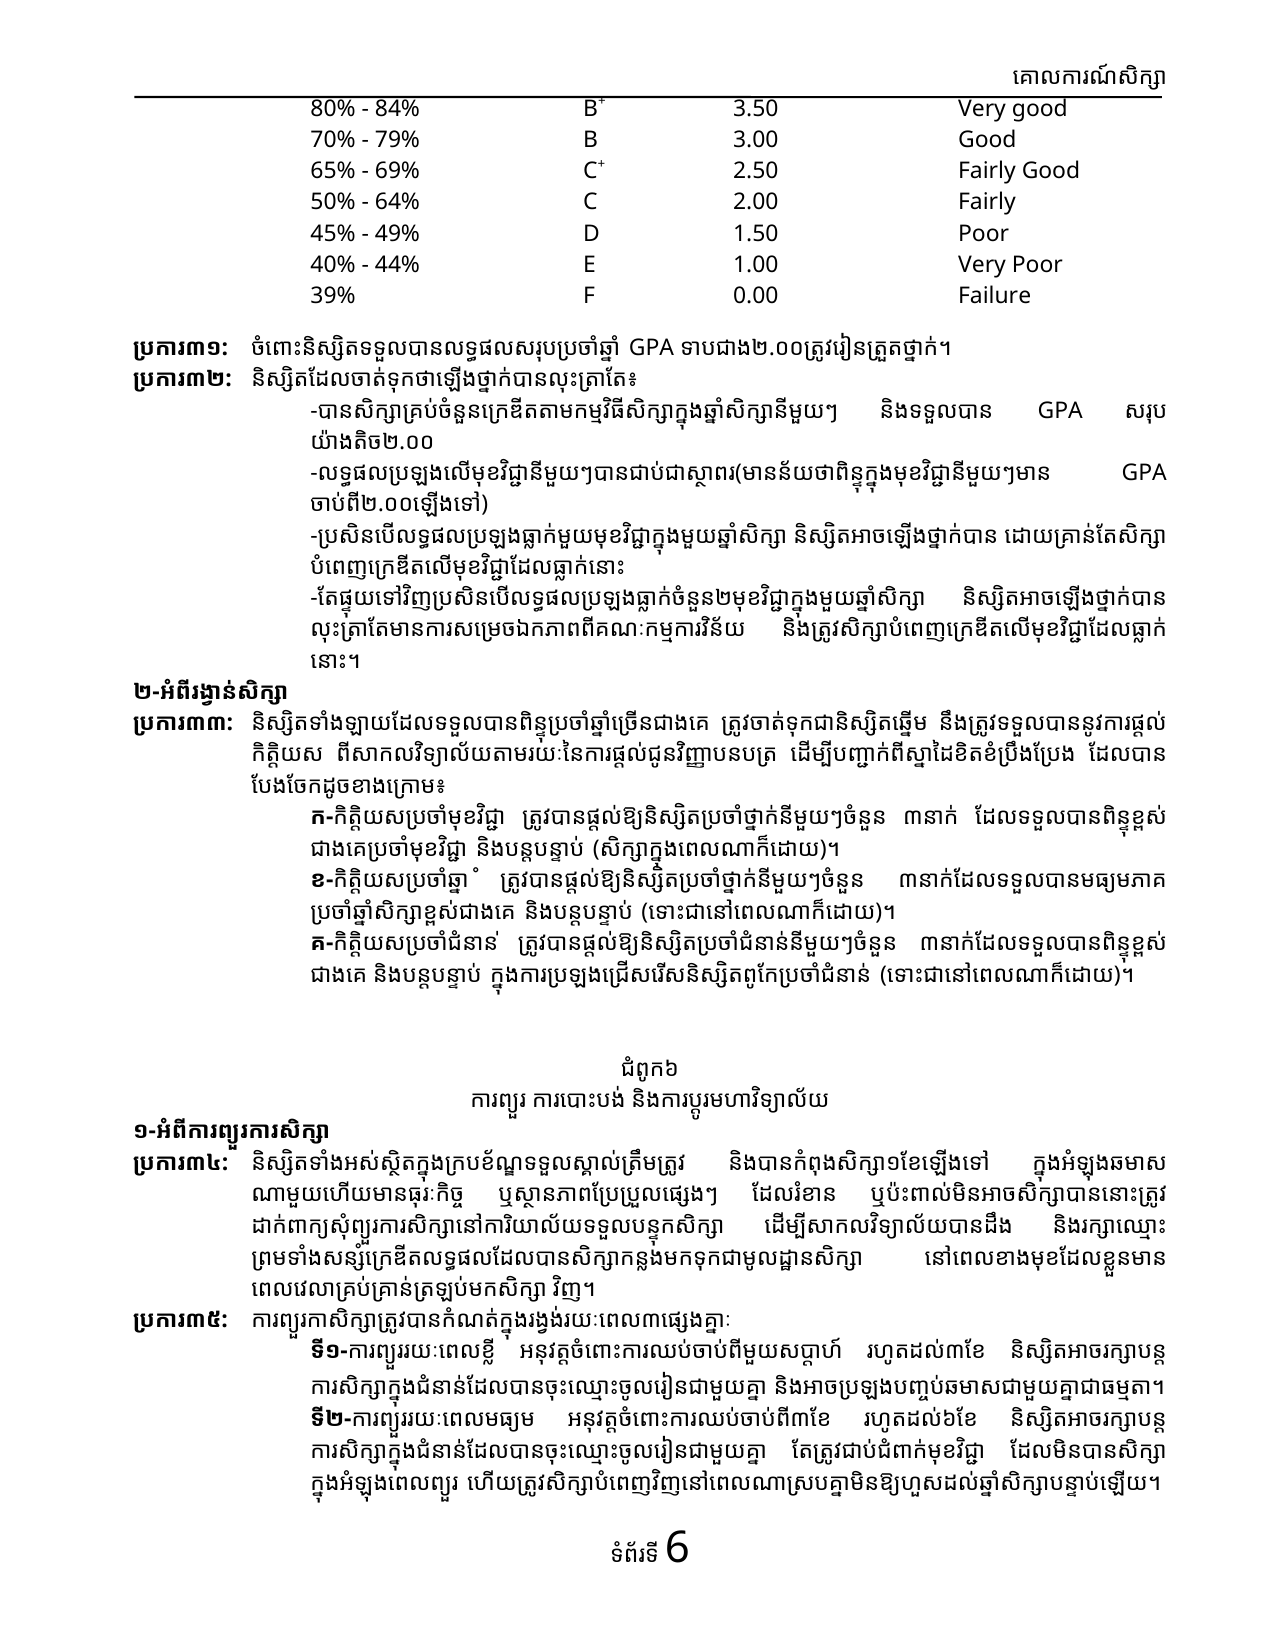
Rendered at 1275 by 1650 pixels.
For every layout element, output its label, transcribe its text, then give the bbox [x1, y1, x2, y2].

text 45% - 49% D 1.50 Poor [133, 216, 1167, 248]
text ខ-កិត្តិយសប្រចាំឆ្នាំ ត្រូវបានផ្តល់ឱ្យនិស្សិតប្រចាំថ្នាក់នីមួយៗចំនួន ៣នាក់ដែលទទួលបានមធ្យមភាគប្រចាំឆ្នាំសិក្សាខ្ពស់ជាងគេ និងបន្តបន្ទាប់ (ទោះជានៅពេលណាក៏ដោយ)។ [192, 863, 1167, 926]
text ទី១-ការព្យួររយៈពេលខ្លី អនុវត្តចំពោះការឈប់ចាប់ពីមួយសប្តាហ៍ រហូតដល់៣ខែ និស្សិតអាចរក្សាបន្តការសិក្សាក្នុងជំនាន់ដែលបានចុះឈ្មោះចូលរៀនជាមួយគ្នា និងអាចប្រឡងបញ្ចប់ឆមាសជាមួយគ្នាជាធម្មតា។ [310, 1334, 1167, 1402]
text ជំពូក៦ [133, 1052, 1167, 1083]
text ទី២-ការព្យួររយៈពេលមធ្យម អនុវត្តចំពោះការឈប់ចាប់ពី៣ខែ រហូតដល់៦ខែ និស្សិតអាចរក្សាបន្តការសិក្សាក្នុងជំនាន់ដែលបានចុះឈ្មោះចូលរៀនជាមួយគ្នា តែត្រូវជាប់ជំពាក់មុខវិជ្ជា ដែលមិនបានសិក្សាក្នុងអំឡុងពេលព្យួរ ហើយត្រូវសិក្សាបំពេញវិញនៅពេលណាស្របគ្នាមិនឱ្យហួសដល់ឆ្នាំសិក្សាបន្ទាប់ឡើយ។ [310, 1402, 1167, 1497]
text -តែផ្ទុយទៅវិញប្រសិនបើលទ្ធផលប្រឡងធ្លាក់ចំនួន២មុខវិជ្ជាក្នុងមួយឆ្នាំសិក្សា និស្សិតអាចឡើងថ្នាក់បានលុះត្រាតែមានការសម្រេចឯកភាពពីគណៈកម្មការវិន័យ និងត្រូវសិក្សាបំពេញក្រេឌីតលើមុខវិជ្ជាដែលធ្លាក់នោះ។ [192, 581, 1167, 675]
text 50% - 64% C 2.00 Fairly [133, 185, 1167, 216]
text ២-អំពីរង្វាន់សិក្សា [133, 675, 1167, 706]
text ប្រការ៣១: ចំពោះនិស្សិតទទួលបានលទ្ធផលសរុបប្រចាំឆ្នាំ GPA ទាបជាង២.០០ត្រូវរៀនត្រួតថ្នាក់។ [133, 331, 1167, 362]
text 80% - 84% B+ 3.50 Very good [133, 91, 1167, 123]
text ប្រការ៣៥: ការព្យួរកាសិក្សាត្រូវបានកំណត់ក្នុងរង្វង់រយៈពេល៣ផ្សេងគ្នាៈ [133, 1303, 1167, 1334]
text 40% - 44% E 1.00 Very Poor [133, 248, 1167, 279]
text 70% - 79% B 3.00 Good [133, 123, 1167, 154]
text -ប្រសិនបើលទ្ធផលប្រឡងធ្លាក់មួយមុខវិជ្ជាក្នុងមួយឆ្នាំសិក្សា និស្សិតអាចឡើងថ្នាក់បាន ដោយគ្រាន់តែសិក្សាបំពេញក្រេឌីតលើមុខវិជ្ជាដែលធ្លាក់នោះ [192, 518, 1167, 581]
text 65% - 69% C+ 2.50 Fairly Good [133, 154, 1167, 185]
text ក-កិត្តិយសប្រចាំមុខវិជ្ជា ត្រូវបានផ្តល់ឱ្យនិស្សិតប្រចាំថ្នាក់នីមួយៗចំនួន ៣នាក់ ដែលទទួលបានពិន្ទុខ្ពស់ជាងគេប្រចាំមុខវិជ្ជា និងបន្តបន្ទាប់ (សិក្សាក្នុងពេលណាក៏ដោយ)។ [192, 800, 1167, 863]
text ប្រការ៣៣: និស្សិតទាំងឡាយដែលទទួលបានពិន្ទុប្រចាំឆ្នាំច្រើនជាងគេ ត្រូវចាត់ទុកជានិស្សិតឆ្នើម នឹងត្រូវទទួលបាននូវការផ្តល់កិត្តិយស ពីសាកលវិទ្យាល័យតាមរយៈនៃការផ្តល់ជូនវិញ្ញាបនបត្រ ដើម្បីបញ្ជាក់ពីស្នាដៃខិតខំប្រឹងប្រែង ដែលបានបែងចែកដូចខាងក្រោម៖ [133, 706, 1167, 800]
text ប្រការ៣៤: និស្សិតទាំងអស់ស្ថិតក្នុងក្របខ័ណ្ឌទទួលស្គាល់ត្រឹមត្រូវ និងបានកំពុងសិក្សា១ខែឡើងទៅ ក្នុងអំឡុងឆមាសណាមួយហើយមានធុរៈកិច្ច ឬស្ថានភាពប្រែប្រួលផ្សេងៗ ដែលរំខាន ឬប៉ះពាល់មិនអាចសិក្សាបាននោះត្រូវដាក់ពាក្យសុំព្យួរការសិក្សា​​នៅការិយាល័យទទួលបន្ទុកសិក្សា ដើម្បីសាកលវិទ្យាល័យបានដឹង និងរក្សាឈ្មោះព្រមទាំងសន្សំក្រេឌីតលទ្ធផលដែលបានសិក្សាកន្លងមកទុកជាមូលដ្ឋានសិក្សា នៅពេលខាងមុខដែលខ្លួនមានពេលវេលាគ្រប់គ្រាន់ត្រឡប់មកសិក្សា វិញ។ [133, 1145, 1167, 1303]
text -លទ្ធផលប្រឡងលើមុខវិជ្ជានីមួយៗបានជាប់ជាស្ថាពរ(មានន័យថាពិន្ទុក្នុងមុខវិជ្ជានីមួយៗមាន GPA ចាប់ពី២.០០ឡើងទៅ) [192, 456, 1167, 518]
text គ-កិត្តិយសប្រចាំជំនាន់ ត្រូវបានផ្តល់ឱ្យនិស្សិតប្រចាំជំនាន់នីមួយៗចំនួន ៣នាក់ដែលទទួលបានពិន្ទុខ្ពស់ជាងគេ និងបន្តបន្ទាប់ ក្នុងការប្រឡងជ្រើសរើសនិស្សិតពូកែប្រចាំជំនាន់ (ទោះជានៅពេលណាក៏ដោយ)។ [192, 926, 1167, 989]
text ​​​​​​​​ការព្យួរ ការបោះបង់ និងការប្តូរមហាវិទ្យាល័យ [133, 1083, 1167, 1114]
text -បានសិក្សាគ្រប់ចំនួនក្រេឌីតតាមកម្មវិធីសិក្សាក្នុងឆ្នាំសិក្សានីមួយៗ និងទទួលបាន GPA សរុបយ៉ាងតិច២.០០ [191, 393, 1167, 456]
text 39% F 0.00 Failure [133, 279, 1167, 310]
text ប្រការ៣២: និស្សិតដែលចាត់ទុកថាឡើងថ្នាក់បានលុះត្រាតែ៖ [133, 362, 1167, 393]
text ១-អំពីការព្យួរការសិក្សា [133, 1114, 1167, 1145]
